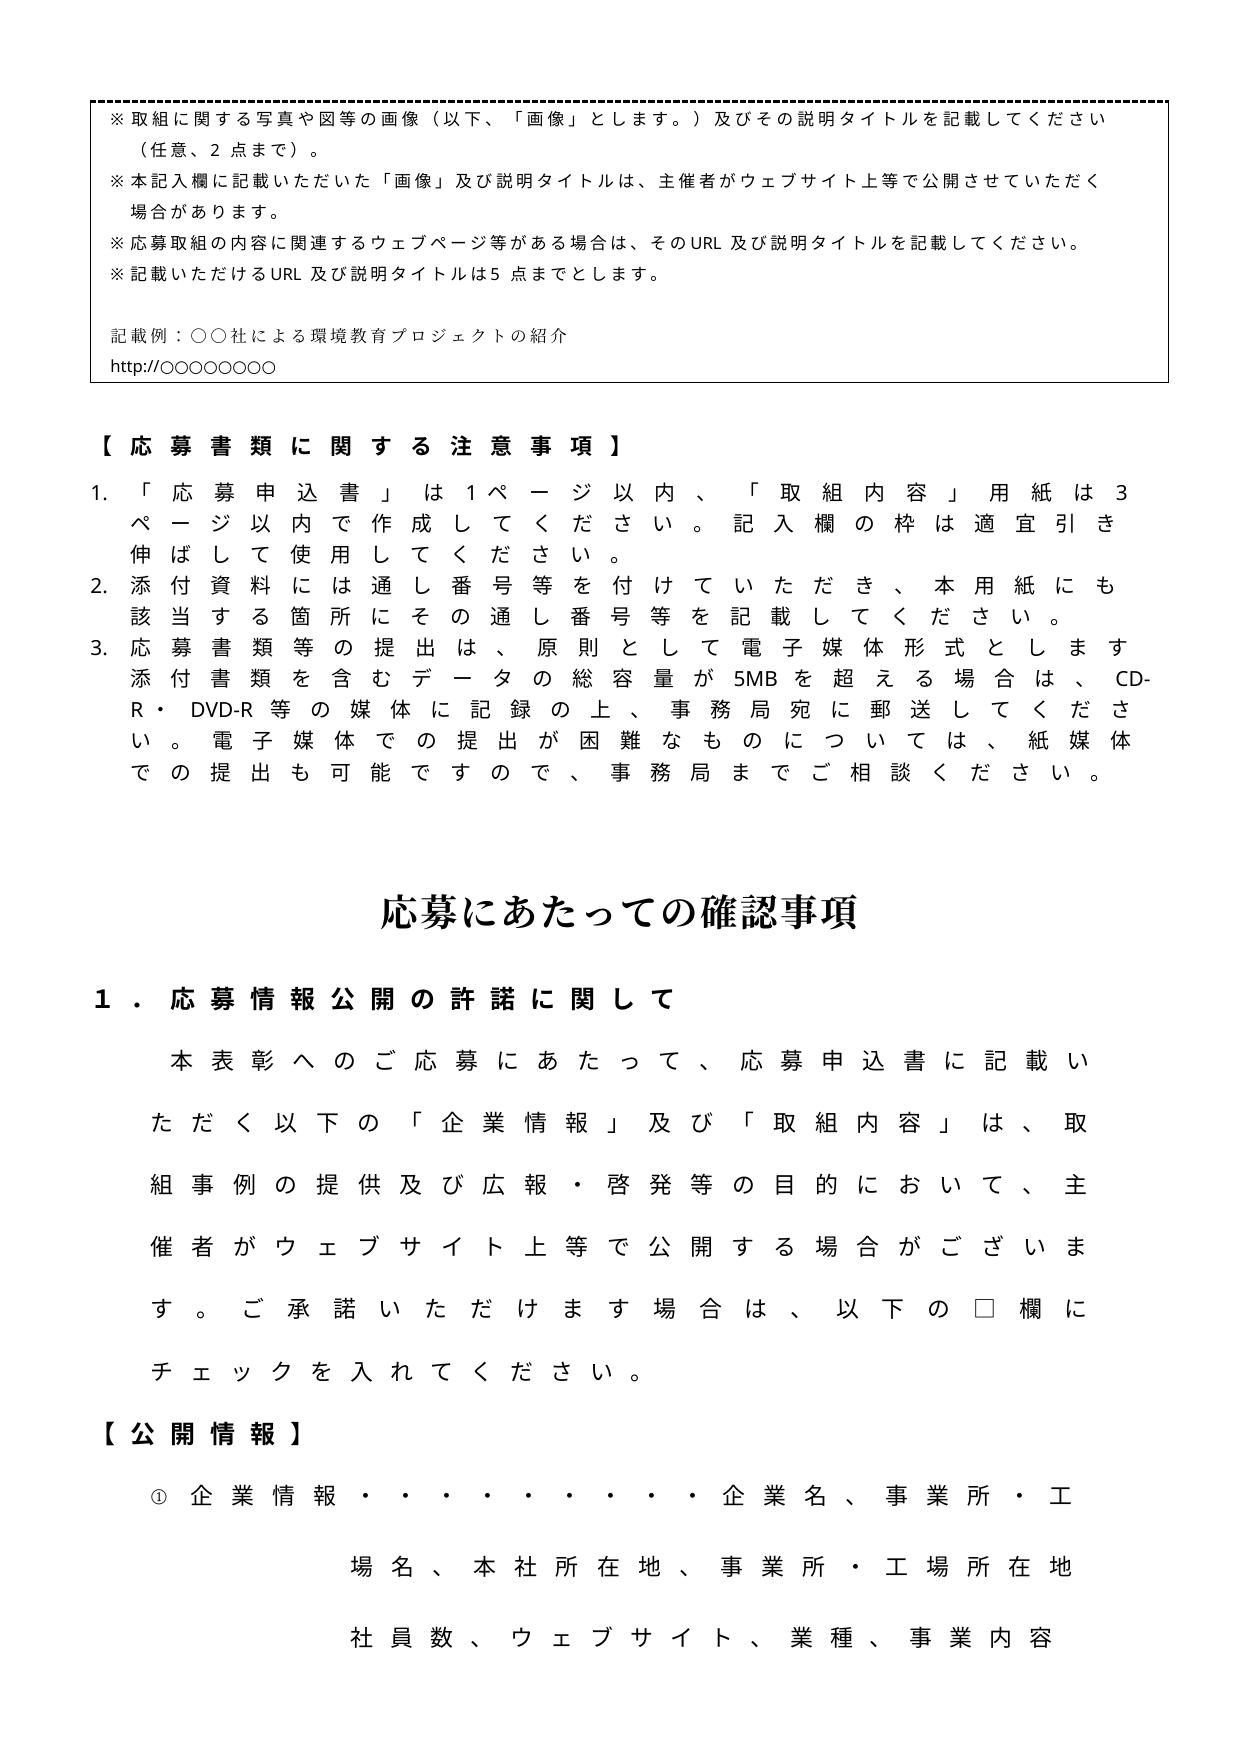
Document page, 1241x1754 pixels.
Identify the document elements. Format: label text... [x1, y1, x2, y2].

text 本表彰へのご応募にあたって、応募申込書に記載いただく以下の「企業情報」及び「取組内容」は、取組事例の提供及び広報・啓発等の目的において、主催者がウェブサイト上等で公開する場合がございます。ご承諾いただけます場合は、以下の□欄にチェックを入れてください。 [149, 1029, 1106, 1401]
text １．応募情報公開の許諾に関して [90, 967, 1150, 1029]
text 応募にあたっての確認事項 [90, 879, 1150, 942]
text 【公開情報】 [90, 1401, 1150, 1463]
list 添付資料には通し番号等を付けていただき、本用紙にも該当する箇所にその通し番号等を記載してください。 [90, 569, 1136, 631]
table_cell ※取組に関する写真や図等の画像（以下、「画像」とします。）及びその説明タイトルを記載してください（任意、2点まで）。 ※本記入欄に記載いただいた「画像」及び説明タイトルは、主催者がウェブサイト上等で公開させていただく場合があります。 ※応募取組の内容に関連するウェブページ等がある場合は、そのURL及び説明タイトルを記載してください。 ※記載いただけるURL及び説明タイトルは5点までとします。 記載例：○○社による環境教育プロジェクトの紹介 http://○○○○○○○○ [91, 100, 1168, 382]
list 企業情報・・・・・・・・・企業名、事業所・工場名、本社所在地、事業所・工場所在地、社員数、ウェブサイト、業種、事業内容 [130, 1463, 1092, 1668]
text 【応募書類に関する注意事項】 [90, 414, 1136, 476]
list 「応募申込書」は1ページ以内、「取組内容」用紙は3ページ以内で作成してください。記入欄の枠は適宜引き伸ばして使用してください。 [90, 476, 1136, 569]
list 応募書類等の提出は、原則として電子媒体形式とします。添付書類を含むデータの総容量が5MBを超える場合は、CD-R・DVD-R等の媒体に記録の上、事務局宛に郵送してください。電子媒体での提出が困難なものについては、紙媒体での提出も可能ですので、事務局までご相談ください。 [90, 631, 1150, 786]
